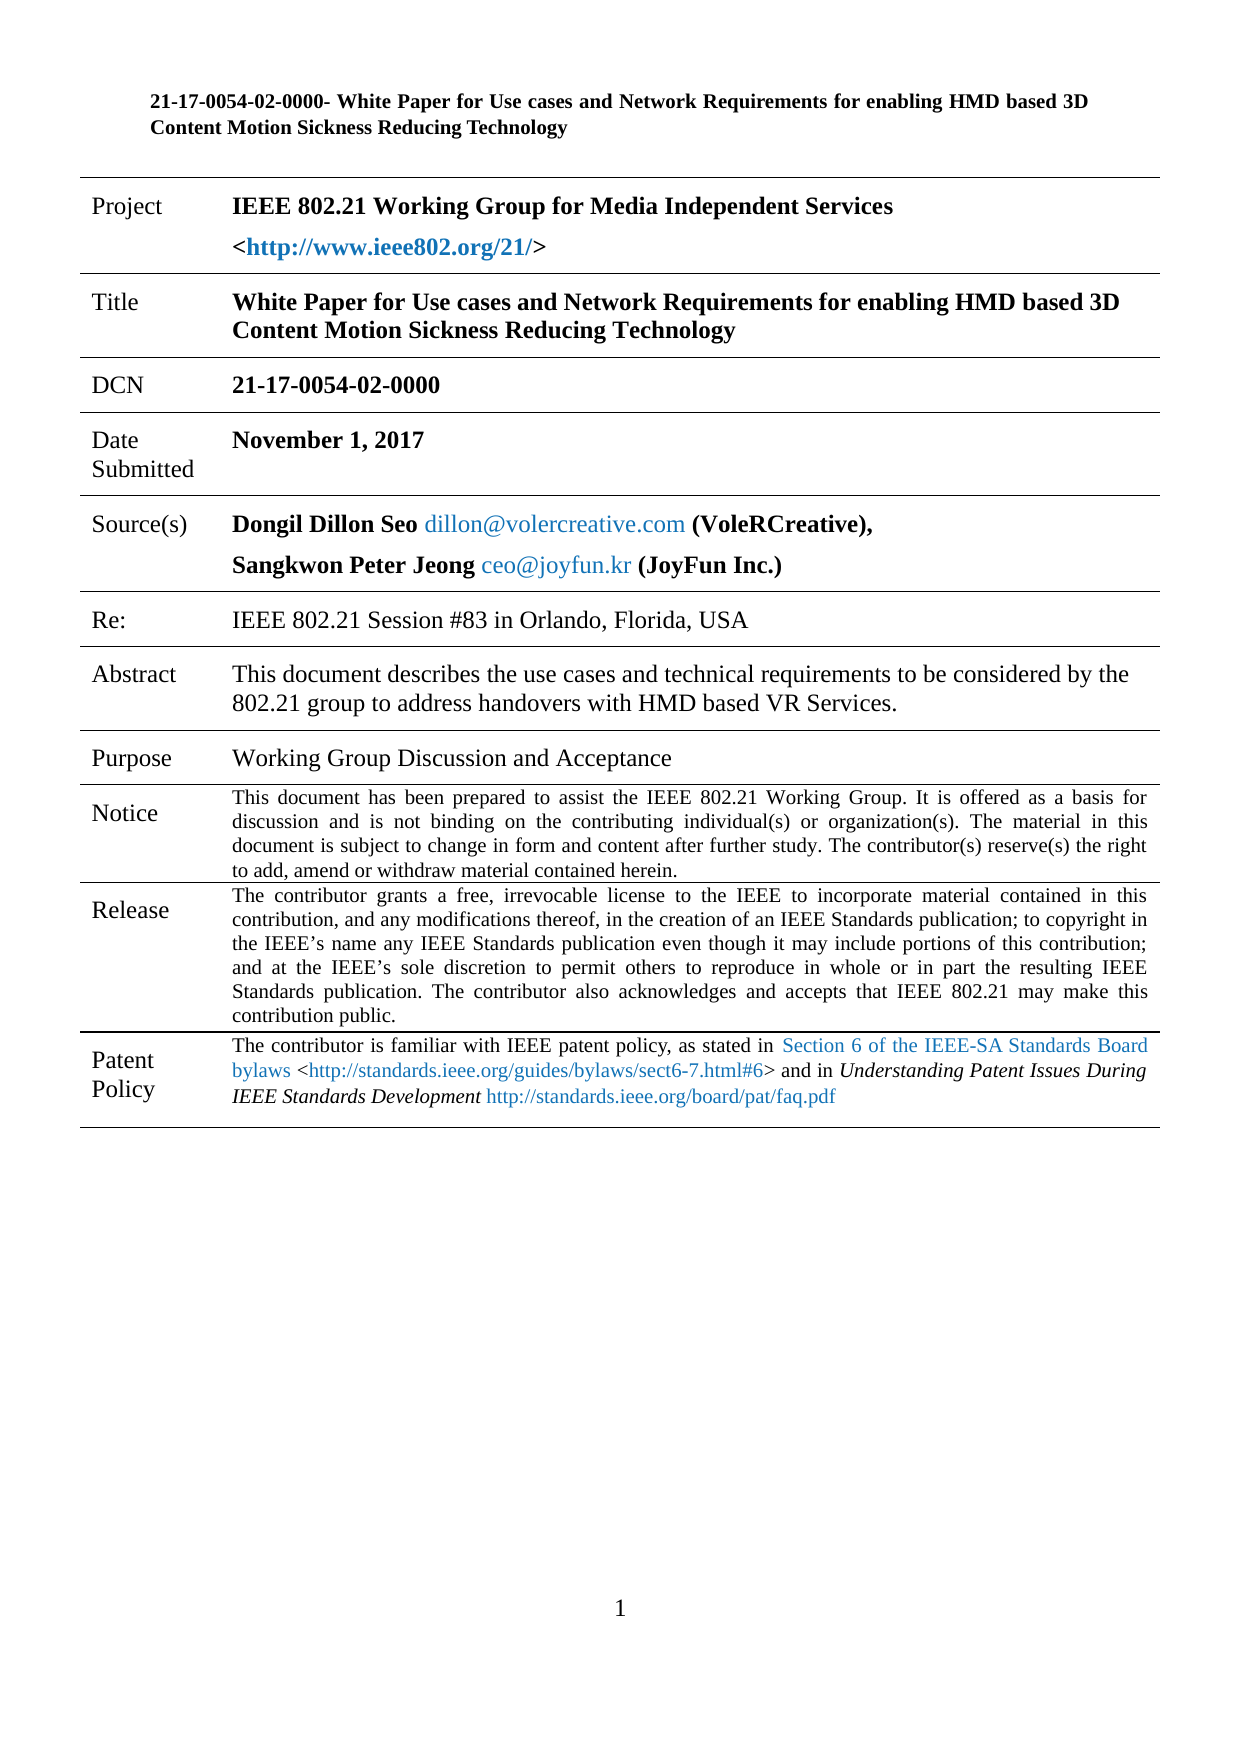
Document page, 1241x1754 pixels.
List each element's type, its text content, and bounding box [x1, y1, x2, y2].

table_cell Title [80, 274, 221, 357]
table_cell Date Submitted [80, 413, 221, 495]
table_cell November 1, 2017 [221, 413, 1160, 495]
table_cell This document has been prepared to assist the IEEE 802.21 Working Group. It is offered as a basis for discussion and is not binding on the contributing individual(s) or organization(s). The material in this document is subject to change in form and content after further study. The contributor(s) reserve(s) the right to add, amend or withdraw material contained herein. [221, 785, 1160, 882]
table_cell Release [80, 883, 221, 1031]
table_cell The contributor is familiar with IEEE patent policy, as stated in Section 6 of the IEEE-SA Standards Board bylaws <http://standards.ieee.org/guides/bylaws/sect6-7.html#6> and in Understanding Patent Issues During IEEE Standards Development http://standards.ieee.org/board/pat/faq.pdf [221, 1033, 1160, 1127]
table_header Project [80, 178, 221, 273]
table_header IEEE 802.21 Working Group for Media Independent Services <http://www.ieee802.org/21/> [221, 178, 1160, 273]
table_cell The contributor grants a free, irrevocable license to the IEEE to incorporate material contained in this contribution, and any modifications thereof, in the creation of an IEEE Standards publication; to copyright in the IEEE’s name any IEEE Standards publication even though it may include portions of this contribution; and at the IEEE’s sole discretion to permit others to reproduce in whole or in part the resulting IEEE Standards publication. The contributor also acknowledges and accepts that IEEE 802.21 may make this contribution public. [221, 883, 1160, 1031]
table_cell Source(s) [80, 496, 221, 591]
table_cell DCN [80, 358, 221, 412]
table_cell 21-17-0054-02-0000 [221, 358, 1160, 412]
table_cell White Paper for Use cases and Network Requirements for enabling HMD based 3D Content Motion Sickness Reducing Technology [221, 274, 1160, 357]
table_cell Re: [80, 592, 221, 646]
table_cell IEEE 802.21 Session #83 in Orlando, Florida, USA [221, 592, 1160, 646]
table_cell Working Group Discussion and Acceptance [221, 731, 1160, 784]
table_cell Purpose [80, 731, 221, 784]
table_cell This document describes the use cases and technical requirements to be considered by the 802.21 group to address handovers with HMD based VR Services. [221, 647, 1160, 729]
table_cell Dongil Dillon Seo dillon@volercreative.com (VoleRCreative), Sangkwon Peter Jeong ceo@joyfun.kr (JoyFun Inc.) [221, 496, 1160, 591]
table_cell Patent Policy [80, 1033, 221, 1127]
table_cell Abstract [80, 647, 221, 729]
table_cell Notice [80, 785, 221, 882]
